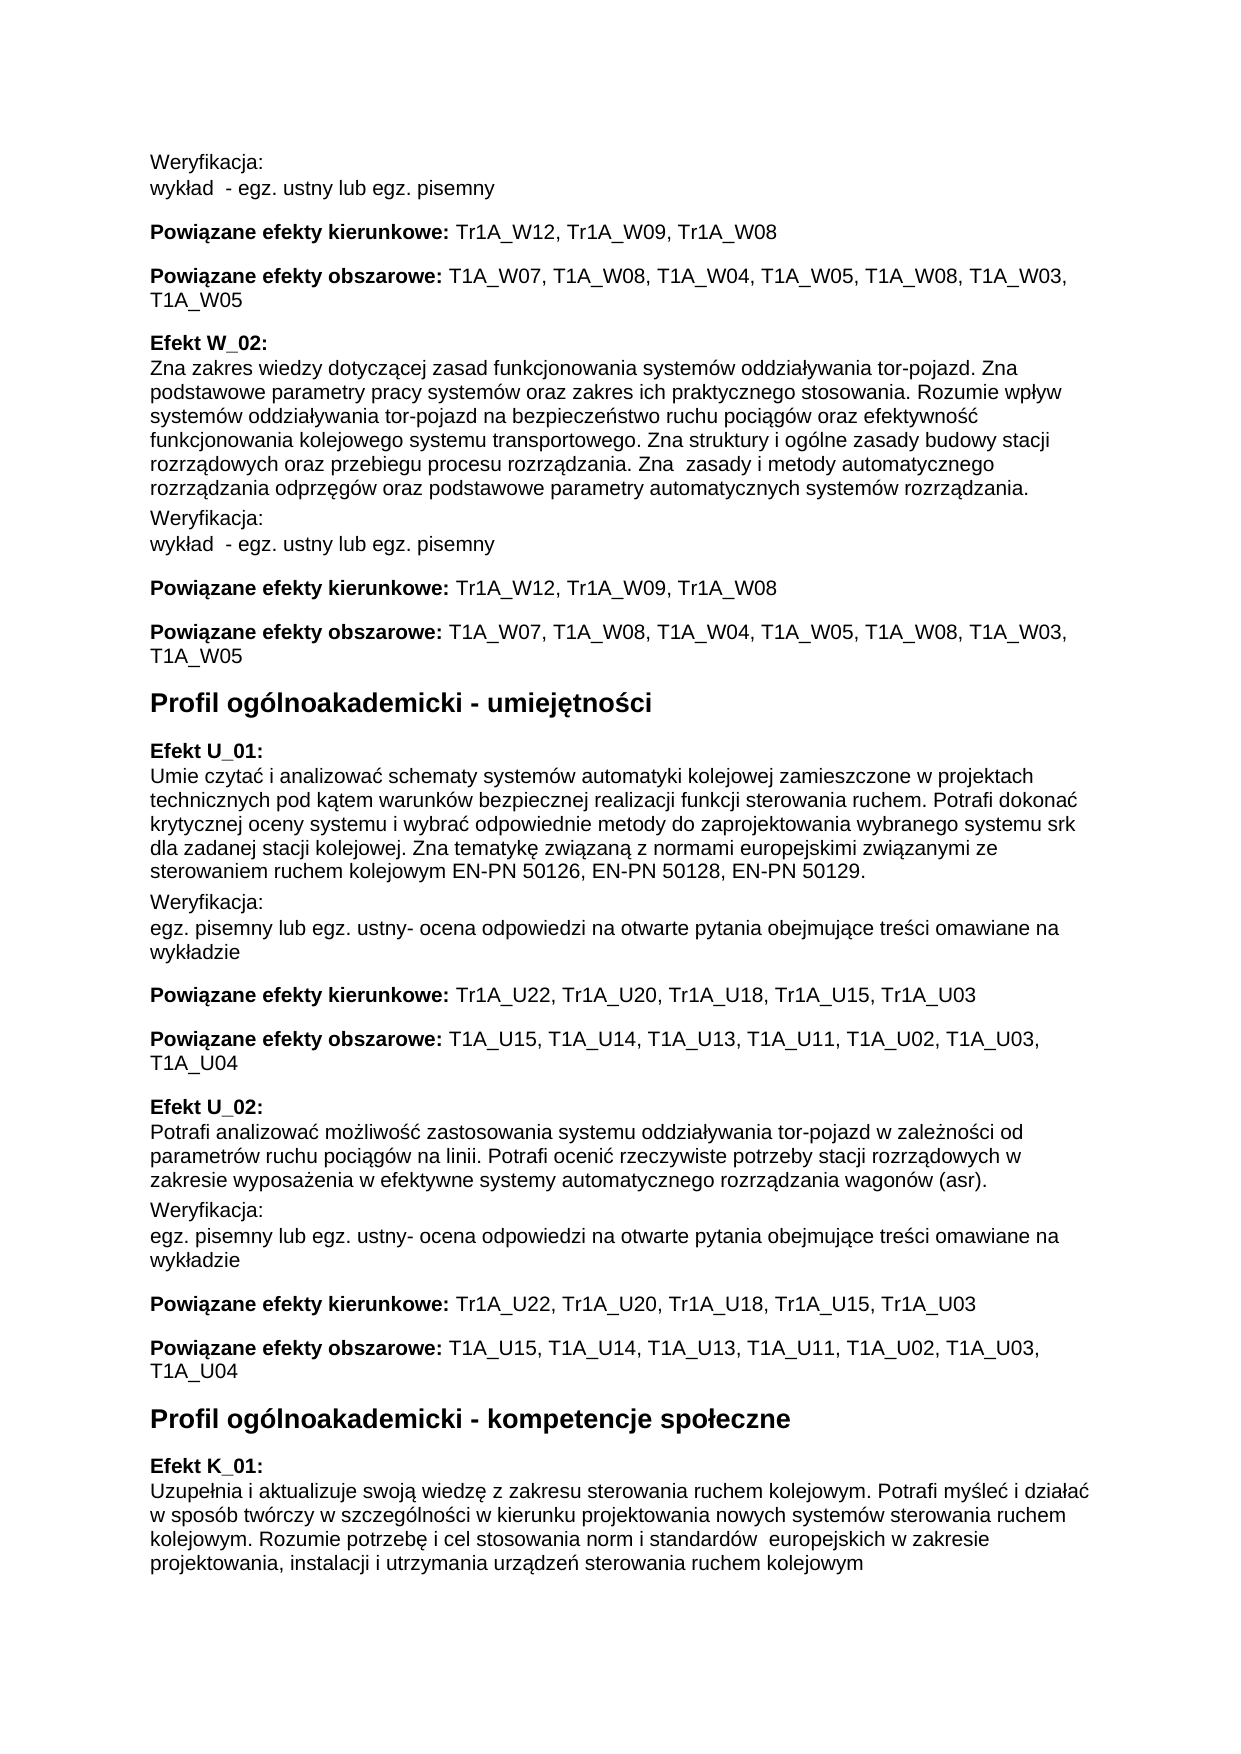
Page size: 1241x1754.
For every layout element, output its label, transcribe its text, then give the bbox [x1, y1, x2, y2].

text Umie czytać i analizować schematy systemów automatyki kolejowej zamieszczone w projektach technicznych pod kątem warunków bezpiecznej realizacji funkcji sterowania ruchem. Potrafi dokonać krytycznej oceny systemu i wybrać odpowiednie metody do zaprojektowania wybranego systemu srk dla zadanej stacji kolejowej. Zna tematykę związaną z normami europejskimi związanymi ze sterowaniem ruchem kolejowym EN-PN 50126, EN-PN 50128, EN-PN 50129. [150, 763, 1090, 883]
subtitle Profil ogólnoakademicki - umiejętności [150, 687, 1090, 719]
subtitle Profil ogólnoakademicki - kompetencje społeczne [150, 1403, 1090, 1434]
text Efekt K_01: [150, 1454, 1090, 1478]
text Powiązane efekty kierunkowe: Tr1A_W12, Tr1A_W09, Tr1A_W08 [150, 220, 1090, 244]
text Uzupełnia i aktualizuje swoją wiedzę z zakresu sterowania ruchem kolejowym. Potrafi myśleć i działać w sposób twórczy w szczególności w kierunku projektowania nowych systemów sterowania ruchem kolejowym. Rozumie potrzebę i cel stosowania norm i standardów europejskich w zakresie projektowania, instalacji i utrzymania urządzeń sterowania ruchem kolejowym [150, 1479, 1090, 1575]
text Weryfikacja: [150, 1198, 1090, 1222]
text Powiązane efekty obszarowe: T1A_W07, T1A_W08, T1A_W04, T1A_W05, T1A_W08, T1A_W03, T1A_W05 [150, 620, 1090, 668]
text Zna zakres wiedzy dotyczącej zasad funkcjonowania systemów oddziaływania tor-pojazd. Zna podstawowe parametry pracy systemów oraz zakres ich praktycznego stosowania. Rozumie wpływ systemów oddziaływania tor-pojazd na bezpieczeństwo ruchu pociągów oraz efektywność funkcjonowania kolejowego systemu transportowego. Zna struktury i ogólne zasady budowy stacji rozrządowych oraz przebiegu procesu rozrządzania. Zna zasady i metody automatycznego rozrządzania odprzęgów oraz podstawowe parametry automatycznych systemów rozrządzania. [150, 356, 1090, 500]
text Powiązane efekty kierunkowe: Tr1A_W12, Tr1A_W09, Tr1A_W08 [150, 576, 1090, 600]
text Efekt U_01: [150, 738, 1090, 762]
text Weryfikacja: [150, 506, 1090, 530]
text Powiązane efekty kierunkowe: Tr1A_U22, Tr1A_U20, Tr1A_U18, Tr1A_U15, Tr1A_U03 [150, 983, 1090, 1007]
text wykład - egz. ustny lub egz. pisemny [150, 532, 1090, 556]
text wykład - egz. ustny lub egz. pisemny [150, 176, 1090, 200]
text Powiązane efekty kierunkowe: Tr1A_U22, Tr1A_U20, Tr1A_U18, Tr1A_U15, Tr1A_U03 [150, 1292, 1090, 1316]
text Powiązane efekty obszarowe: T1A_U15, T1A_U14, T1A_U13, T1A_U11, T1A_U02, T1A_U03, T1A_U04 [150, 1335, 1090, 1383]
text Powiązane efekty obszarowe: T1A_W07, T1A_W08, T1A_W04, T1A_W05, T1A_W08, T1A_W03, T1A_W05 [150, 263, 1090, 311]
text Efekt W_02: [150, 331, 1090, 355]
text egz. pisemny lub egz. ustny- ocena odpowiedzi na otwarte pytania obejmujące treści omawiane na wykładzie [150, 916, 1090, 963]
text Potrafi analizować możliwość zastosowania systemu oddziaływania tor-pojazd w zależności od parametrów ruchu pociągów na linii. Potrafi ocenić rzeczywiste potrzeby stacji rozrządowych w zakresie wyposażenia w efektywne systemy automatycznego rozrządzania wagonów (asr). [150, 1120, 1090, 1192]
text Powiązane efekty obszarowe: T1A_U15, T1A_U14, T1A_U13, T1A_U11, T1A_U02, T1A_U03, T1A_U04 [150, 1027, 1090, 1075]
text Weryfikacja: [150, 889, 1090, 913]
text Efekt U_02: [150, 1095, 1090, 1119]
text egz. pisemny lub egz. ustny- ocena odpowiedzi na otwarte pytania obejmujące treści omawiane na wykładzie [150, 1224, 1090, 1272]
text Weryfikacja: [150, 150, 1090, 174]
